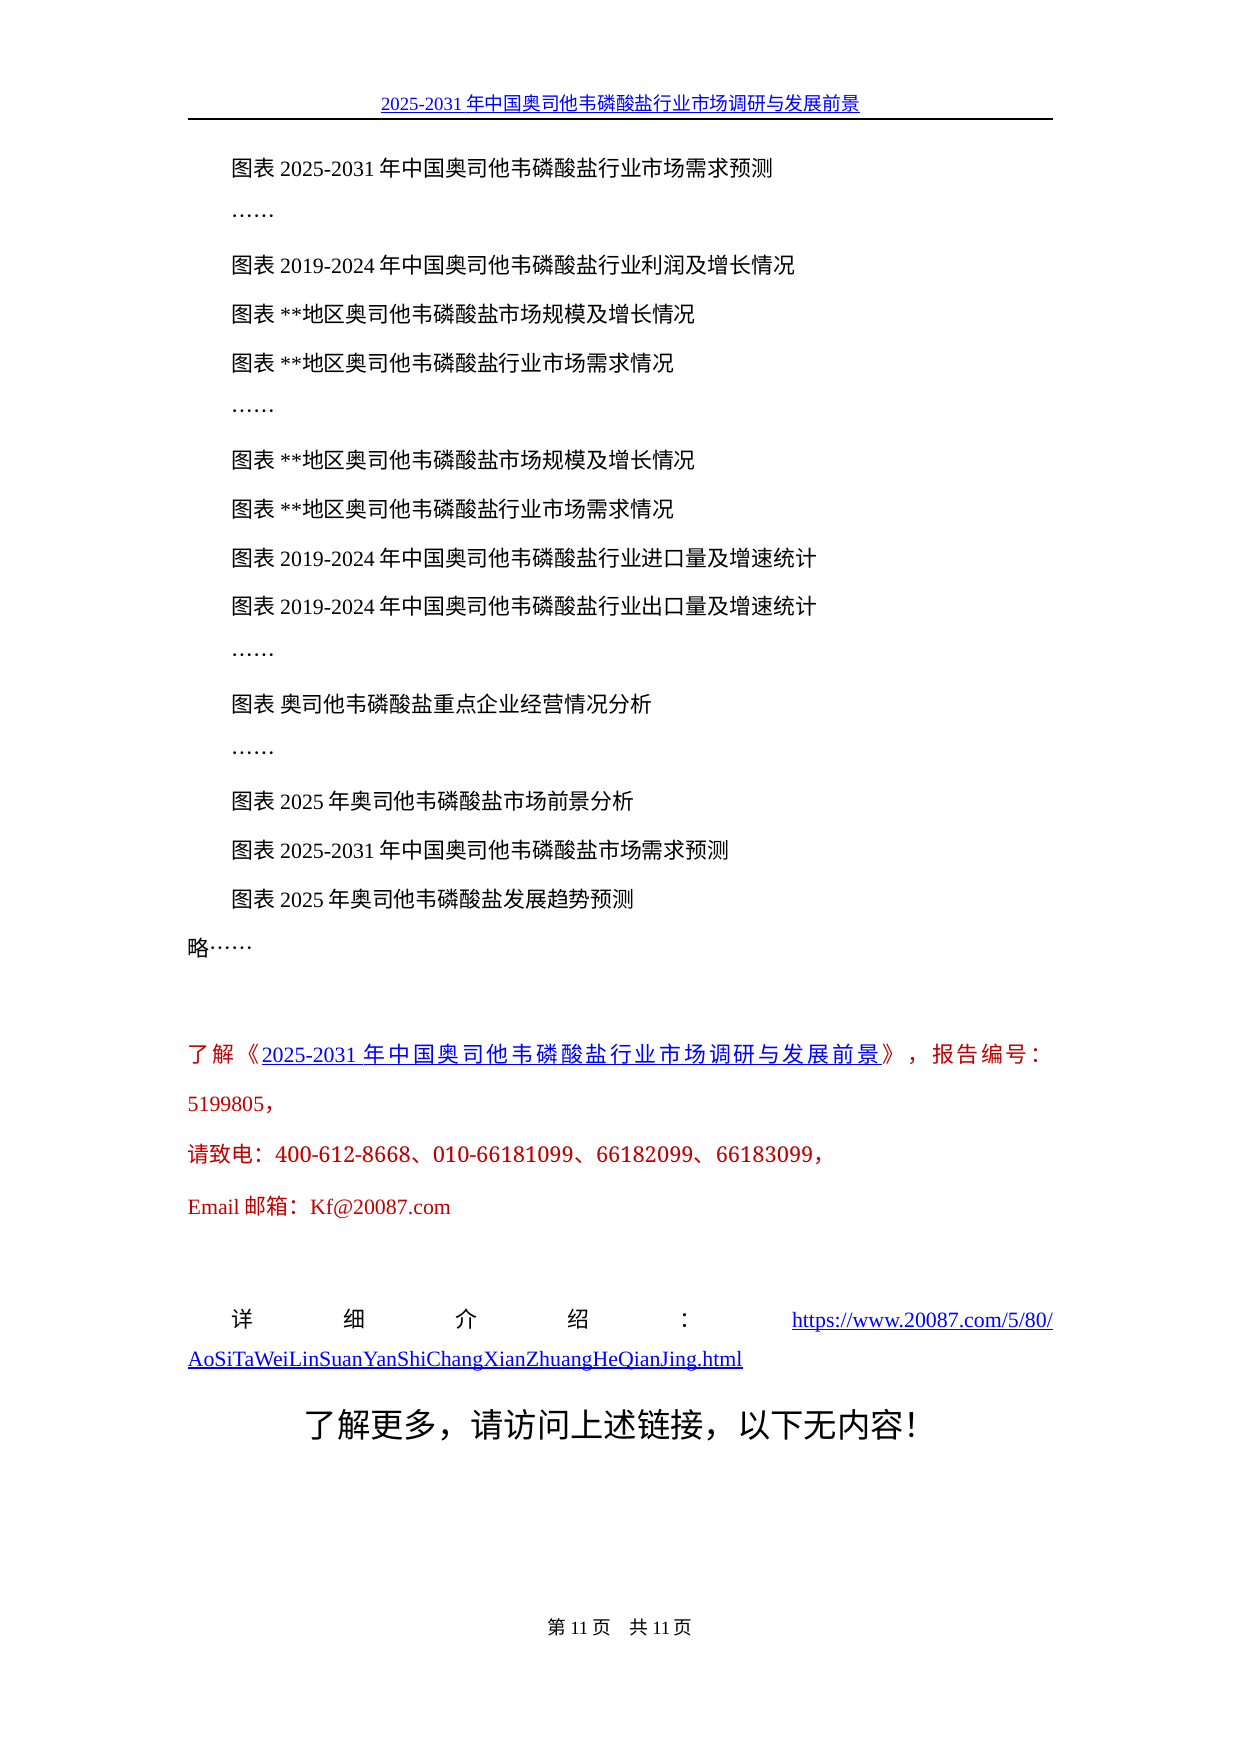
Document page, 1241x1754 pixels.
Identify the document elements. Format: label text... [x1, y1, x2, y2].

text 了解《2025-2031年中国奥司他韦磷酸盐行业市场调研与发展前景》，报告编号：5199805， [187, 1037, 1053, 1118]
text 请致电：400-612-8668、010-66181099、66182099、66183099， [187, 1137, 1053, 1169]
text Email邮箱：Kf@20087.com [187, 1188, 1053, 1221]
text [187, 150, 1053, 963]
text 详细介绍：https://www.20087.com/5/80/AoSiTaWeiLinSuanYanShiChangXianZhuangHeQianJing.html [187, 1301, 1053, 1374]
title 了解更多，请访问上述链接，以下无内容！ [187, 1390, 1053, 1455]
